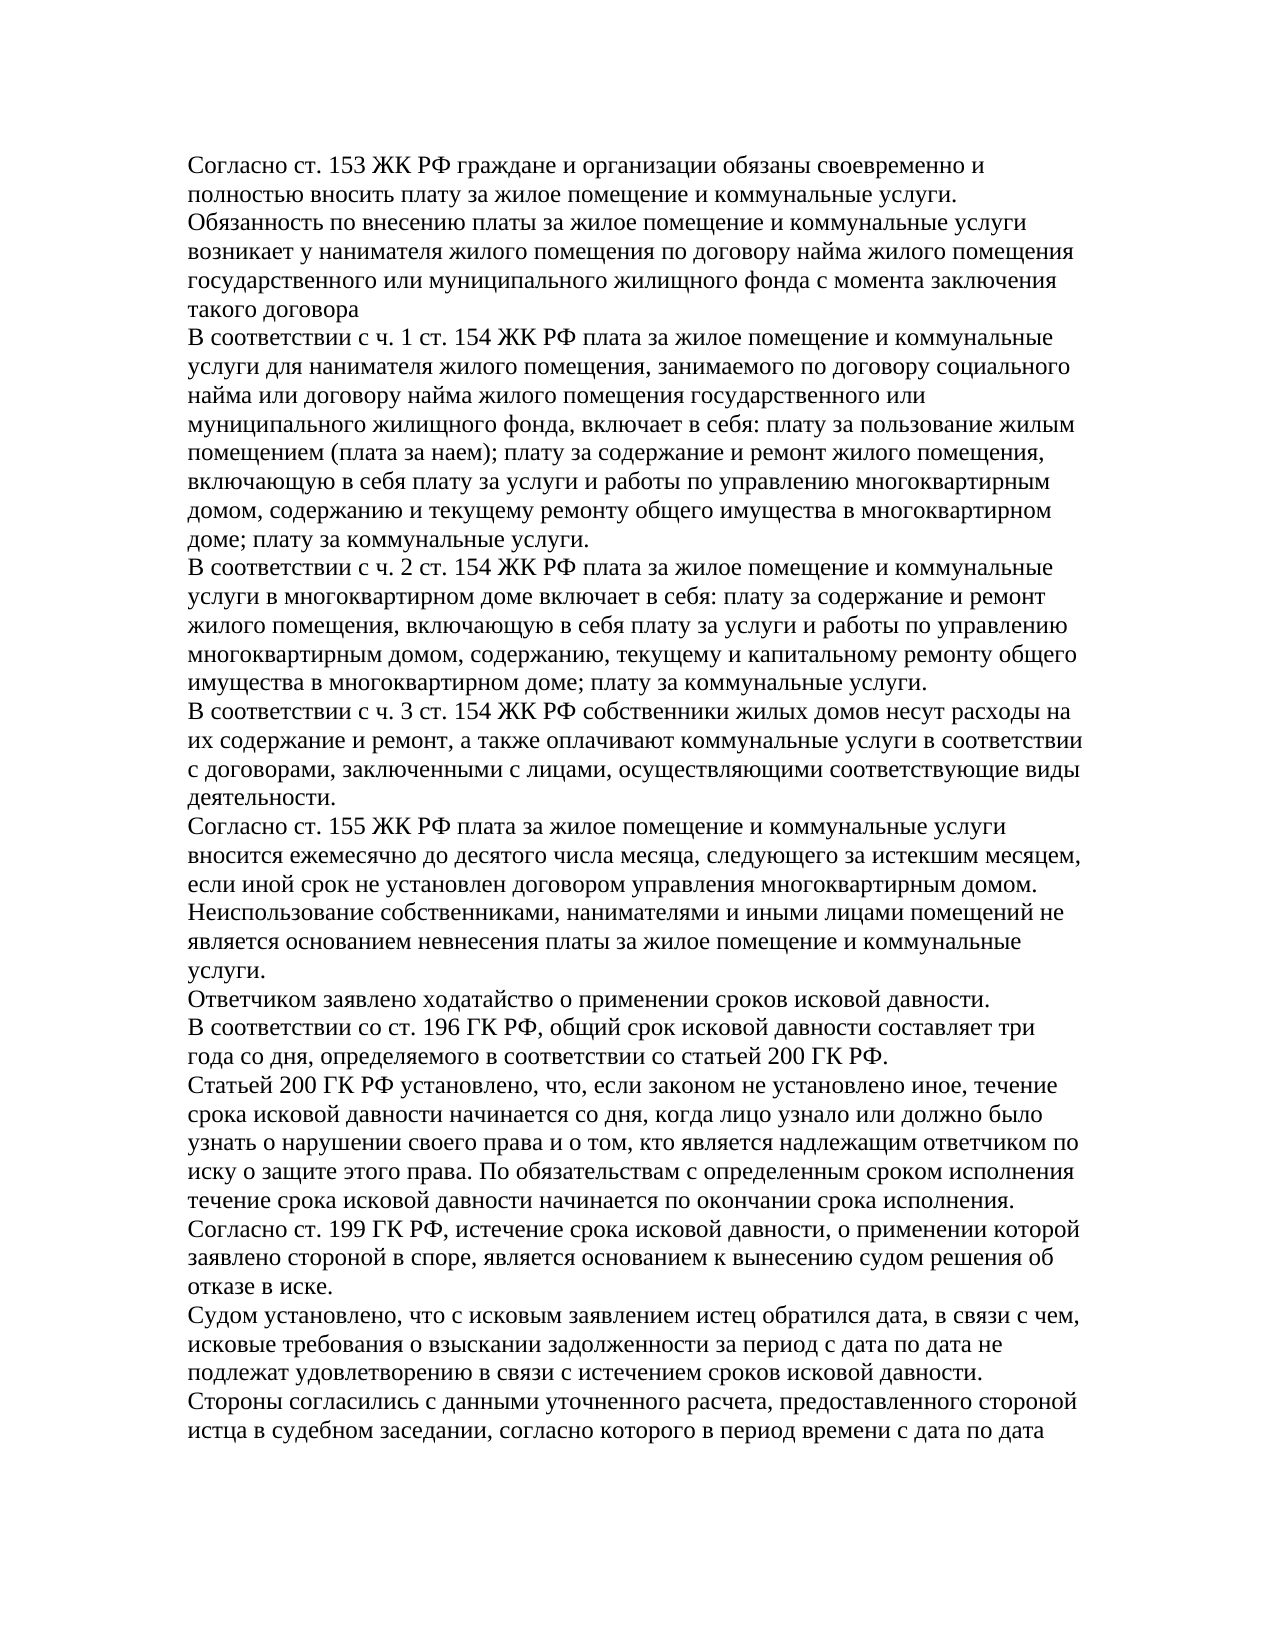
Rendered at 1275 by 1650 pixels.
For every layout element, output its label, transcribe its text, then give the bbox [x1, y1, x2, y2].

text Согласно ст. 155 ЖК РФ плата за жилое помещение и коммунальные услуги вносится ежемесячно до десятого числа месяца, следующего за истекшим месяцем, если иной срок не установлен договором управления многоквартирным домом. Неиспользование собственниками, нанимателями и иными лицами помещений не является основанием невнесения платы за жилое помещение и коммунальные услуги. [187, 811, 1087, 984]
text В соответствии с ч. 3 ст. 154 ЖК РФ собственники жилых домов несут расходы на их содержание и ремонт, а также оплачивают коммунальные услуги в соответствии с договорами, заключенными с лицами, осуществляющими соответствующие виды деятельности. [187, 696, 1087, 811]
text Судом установлено, что с исковым заявлением истец обратился дата, в связи с чем, исковые требования о взыскании задолженности за период с дата по дата не подлежат удовлетворению в связи с истечением сроков исковой давности. [187, 1300, 1087, 1386]
text Согласно ст. 153 ЖК РФ граждане и организации обязаны своевременно и полностью вносить плату за жилое помещение и коммунальные услуги. Обязанность по внесению платы за жилое помещение и коммунальные услуги возникает у нанимателя жилого помещения по договору найма жилого помещения государственного или муниципального жилищного фонда с момента заключения такого договора [187, 150, 1087, 322]
text В соответствии с ч. 1 ст. 154 ЖК РФ плата за жилое помещение и коммунальные услуги для нанимателя жилого помещения, занимаемого по договору социального найма или договору найма жилого помещения государственного или муниципального жилищного фонда, включает в себя: плату за пользование жилым помещением (плата за наем); плату за содержание и ремонт жилого помещения, включающую в себя плату за услуги и работы по управлению многоквартирным домом, содержанию и текущему ремонту общего имущества в многоквартирном доме; плату за коммунальные услуги. [187, 322, 1087, 552]
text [187, 1386, 1087, 1444]
text В соответствии со ст. 196 ГК РФ, общий срок исковой давности составляет три года со дня, определяемого в соответствии со статьей 200 ГК РФ. [187, 1012, 1087, 1070]
text В соответствии с ч. 2 ст. 154 ЖК РФ плата за жилое помещение и коммунальные услуги в многоквартирном доме включает в себя: плату за содержание и ремонт жилого помещения, включающую в себя плату за услуги и работы по управлению многоквартирным домом, содержанию, текущему и капитальному ремонту общего имущества в многоквартирном доме; плату за коммунальные услуги. [187, 552, 1087, 696]
text Статьей 200 ГК РФ установлено, что, если законом не установлено иное, течение срока исковой давности начинается со дня, когда лицо узнало или должно было узнать о нарушении своего права и о том, кто является надлежащим ответчиком по иску о защите этого права. По обязательствам с определенным сроком исполнения течение срока исковой давности начинается по окончании срока исполнения. [187, 1070, 1087, 1214]
text Ответчиком заявлено ходатайство о применении сроков исковой давности. [187, 984, 1087, 1012]
text Согласно ст. 199 ГК РФ, истечение срока исковой давности, о применении которой заявлено стороной в споре, является основанием к вынесению судом решения об отказе в иске. [187, 1214, 1087, 1300]
